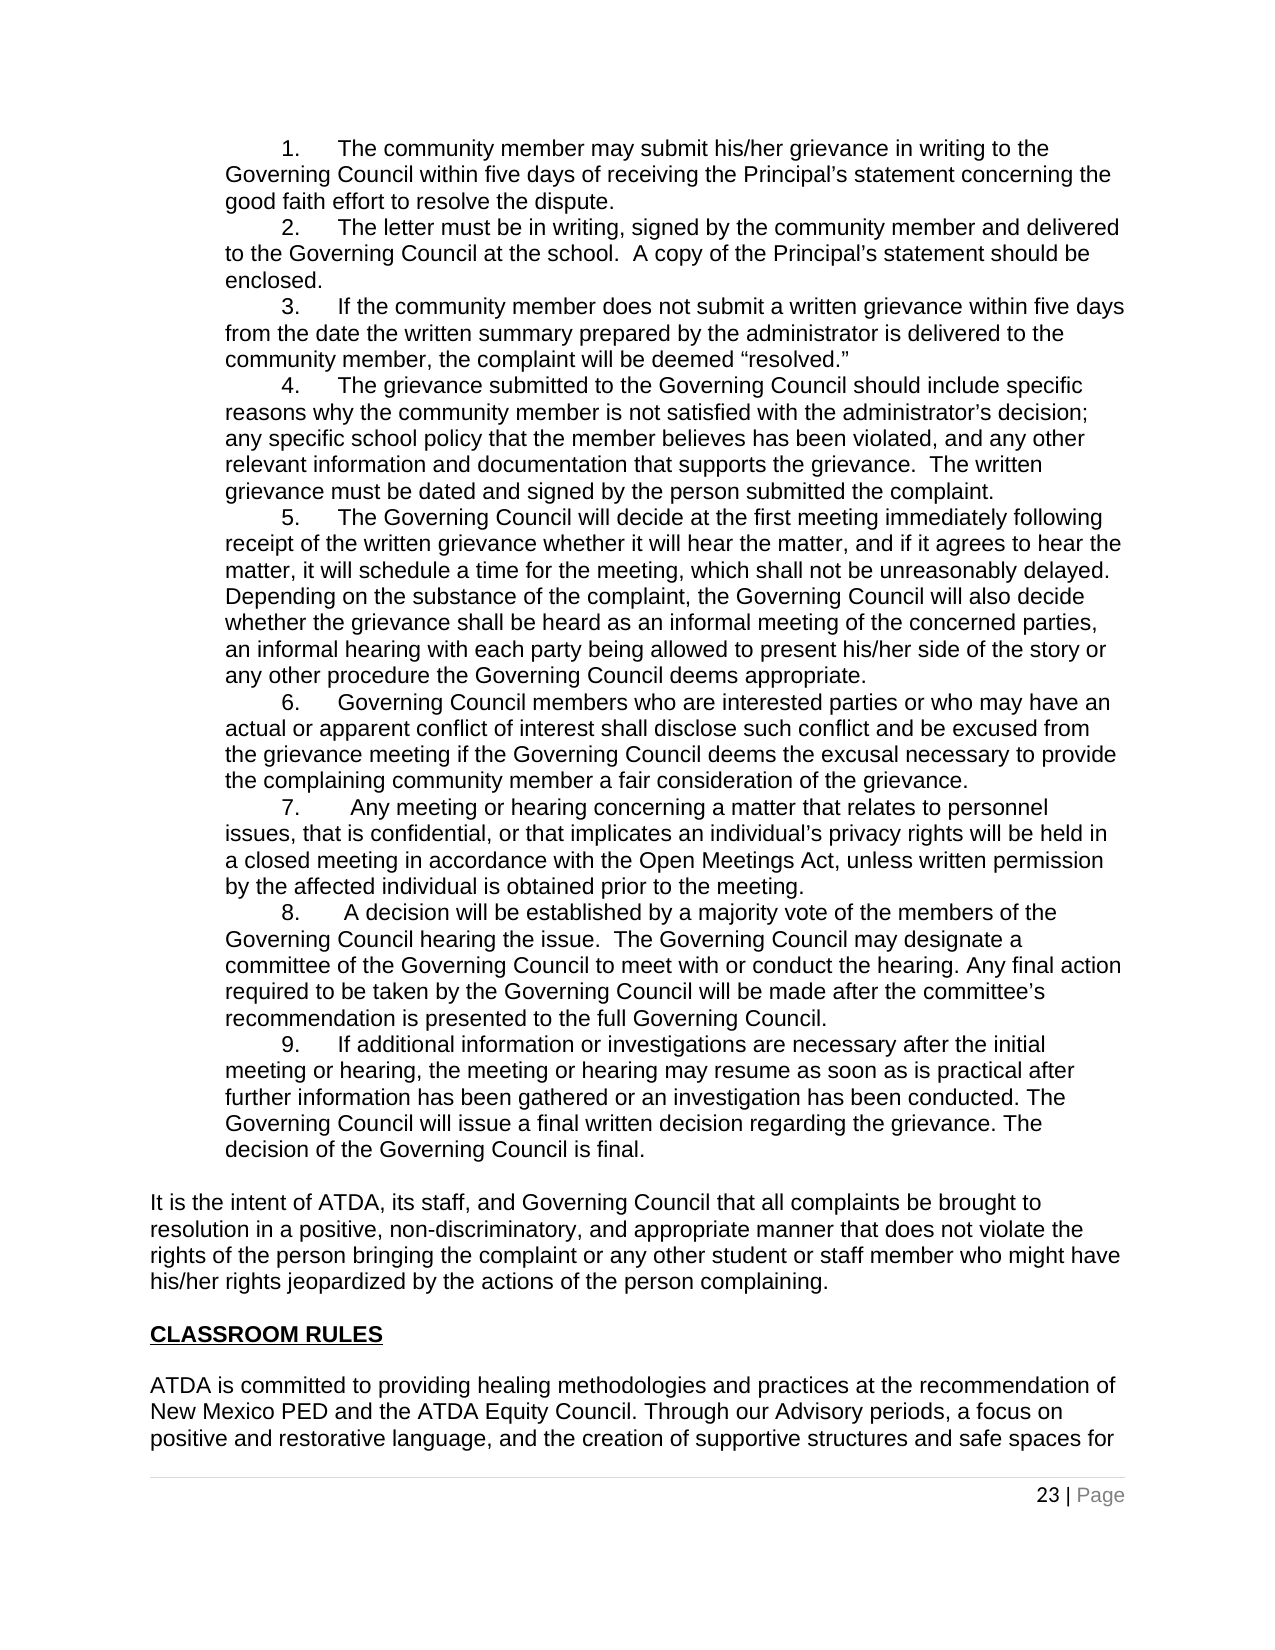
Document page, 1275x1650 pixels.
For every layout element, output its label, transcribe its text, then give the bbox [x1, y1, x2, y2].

list The grievance submitted to the Governing Council should include specific reasons why the community member is not satisfied with the administrator’s decision; any specific school policy that the member believes has been violated, and any other relevant information and documentation that supports the grievance. The written grievance must be dated and signed by the person submitted the complaint. [225, 372, 1125, 504]
text It is the intent of ATDA, its staff, and Governing Council that all complaints be brought to resolution in a positive, non-discriminatory, and appropriate manner that does not violate the rights of the person bringing the complaint or any other student or staff member who might have his/her rights jeopardized by the actions of the person complaining. [150, 1189, 1125, 1294]
list If additional information or investigations are necessary after the initial meeting or hearing, the meeting or hearing may resume as soon as is practical after further information has been gathered or an investigation has been conducted. The Governing Council will issue a final written decision regarding the grievance. The decision of the Governing Council is final. [225, 1031, 1125, 1163]
text CLASSROOM RULES [150, 1321, 1125, 1347]
list The letter must be in writing, signed by the community member and delivered to the Governing Council at the school. A copy of the Principal’s statement should be enclosed. [225, 214, 1125, 293]
list Any meeting or hearing concerning a matter that relates to personnel issues, that is confidential, or that implicates an individual’s privacy rights will be held in a closed meeting in accordance with the Open Meetings Act, unless written permission by the affected individual is obtained prior to the meeting. [225, 794, 1125, 899]
list Governing Council members who are interested parties or who may have an actual or apparent conflict of interest shall disclose such conflict and be excused from the grievance meeting if the Governing Council deems the excusal necessary to provide the complaining community member a fair consideration of the grievance. [225, 688, 1125, 794]
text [150, 1372, 1125, 1451]
list A decision will be established by a majority vote of the members of the Governing Council hearing the issue. The Governing Council may designate a committee of the Governing Council to meet with or conduct the hearing. Any final action required to be taken by the Governing Council will be made after the committee’s recommendation is presented to the full Governing Council. [225, 899, 1125, 1031]
list If the community member does not submit a written grievance within five days from the date the written summary prepared by the administrator is delivered to the community member, the complaint will be deemed “resolved.” [225, 293, 1125, 372]
list The Governing Council will decide at the first meeting immediately following receipt of the written grievance whether it will hear the matter, and if it agrees to hear the matter, it will schedule a time for the meeting, which shall not be unreasonably delayed. Depending on the substance of the complaint, the Governing Council will also decide whether the grievance shall be heard as an informal meeting of the concerned parties, an informal hearing with each party being allowed to present his/her side of the story or any other procedure the Governing Council deems appropriate. [225, 504, 1125, 688]
list The community member may submit his/her grievance in writing to the Governing Council within five days of receiving the Principal’s statement concerning the good faith effort to resolve the dispute. [225, 135, 1125, 214]
